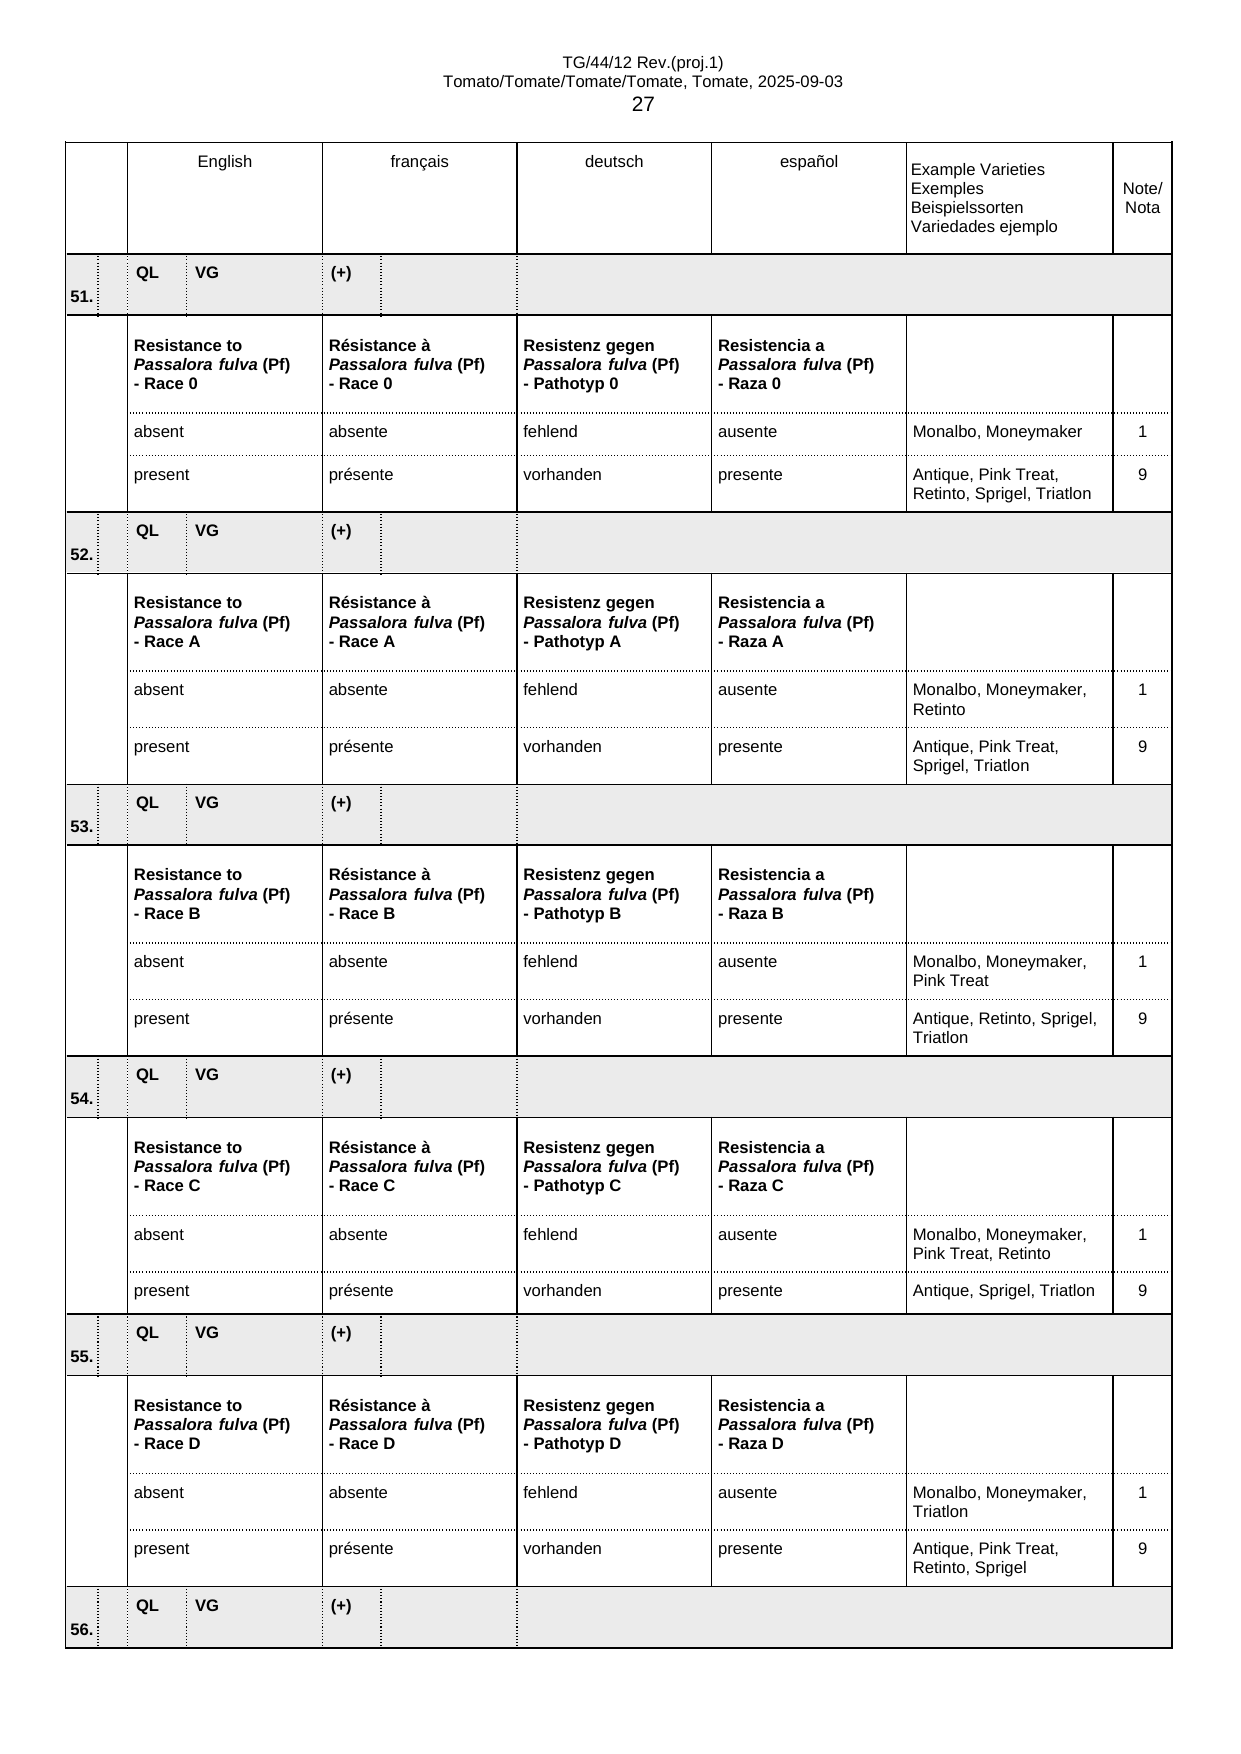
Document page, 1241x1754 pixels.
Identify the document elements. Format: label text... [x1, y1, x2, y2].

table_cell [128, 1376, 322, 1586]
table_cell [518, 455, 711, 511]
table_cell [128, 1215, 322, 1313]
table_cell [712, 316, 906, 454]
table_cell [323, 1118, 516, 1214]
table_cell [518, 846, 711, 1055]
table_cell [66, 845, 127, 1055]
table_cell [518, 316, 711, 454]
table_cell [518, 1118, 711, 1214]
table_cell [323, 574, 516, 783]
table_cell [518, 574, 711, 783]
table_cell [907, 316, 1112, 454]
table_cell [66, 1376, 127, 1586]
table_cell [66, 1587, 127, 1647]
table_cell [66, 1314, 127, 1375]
table_header [66, 143, 98, 253]
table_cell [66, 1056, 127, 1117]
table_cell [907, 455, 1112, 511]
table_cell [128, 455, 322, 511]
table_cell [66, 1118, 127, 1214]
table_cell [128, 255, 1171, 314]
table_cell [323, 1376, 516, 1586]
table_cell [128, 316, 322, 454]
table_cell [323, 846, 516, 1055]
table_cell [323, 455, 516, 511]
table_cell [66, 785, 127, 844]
table_header English [128, 143, 322, 253]
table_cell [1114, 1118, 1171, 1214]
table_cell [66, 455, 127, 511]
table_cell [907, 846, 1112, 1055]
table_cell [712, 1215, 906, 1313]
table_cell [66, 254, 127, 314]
table_header español [712, 143, 906, 253]
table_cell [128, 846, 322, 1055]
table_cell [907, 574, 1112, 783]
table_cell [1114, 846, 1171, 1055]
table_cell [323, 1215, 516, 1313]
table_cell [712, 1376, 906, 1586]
table_header deutsch [518, 143, 711, 253]
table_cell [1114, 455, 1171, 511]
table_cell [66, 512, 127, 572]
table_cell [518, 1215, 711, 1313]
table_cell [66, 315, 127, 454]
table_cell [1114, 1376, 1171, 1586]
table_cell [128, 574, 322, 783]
table_header français [323, 143, 516, 253]
table_header [98, 143, 127, 253]
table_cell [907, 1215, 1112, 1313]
table_header Note/ Nota [1114, 143, 1171, 253]
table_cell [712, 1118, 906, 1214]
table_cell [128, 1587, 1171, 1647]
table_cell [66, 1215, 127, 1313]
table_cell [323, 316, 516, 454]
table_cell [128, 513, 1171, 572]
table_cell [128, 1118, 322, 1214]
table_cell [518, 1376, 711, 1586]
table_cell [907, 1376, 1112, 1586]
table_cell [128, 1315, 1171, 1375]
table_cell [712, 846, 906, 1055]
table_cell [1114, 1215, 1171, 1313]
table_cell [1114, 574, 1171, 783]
table_header Example Varieties Exemples Beispielssorten Variedades ejemplo [907, 143, 1112, 253]
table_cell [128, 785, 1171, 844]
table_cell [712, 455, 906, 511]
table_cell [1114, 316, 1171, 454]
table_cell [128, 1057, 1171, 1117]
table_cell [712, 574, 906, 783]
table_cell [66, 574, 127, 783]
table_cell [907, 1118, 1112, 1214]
